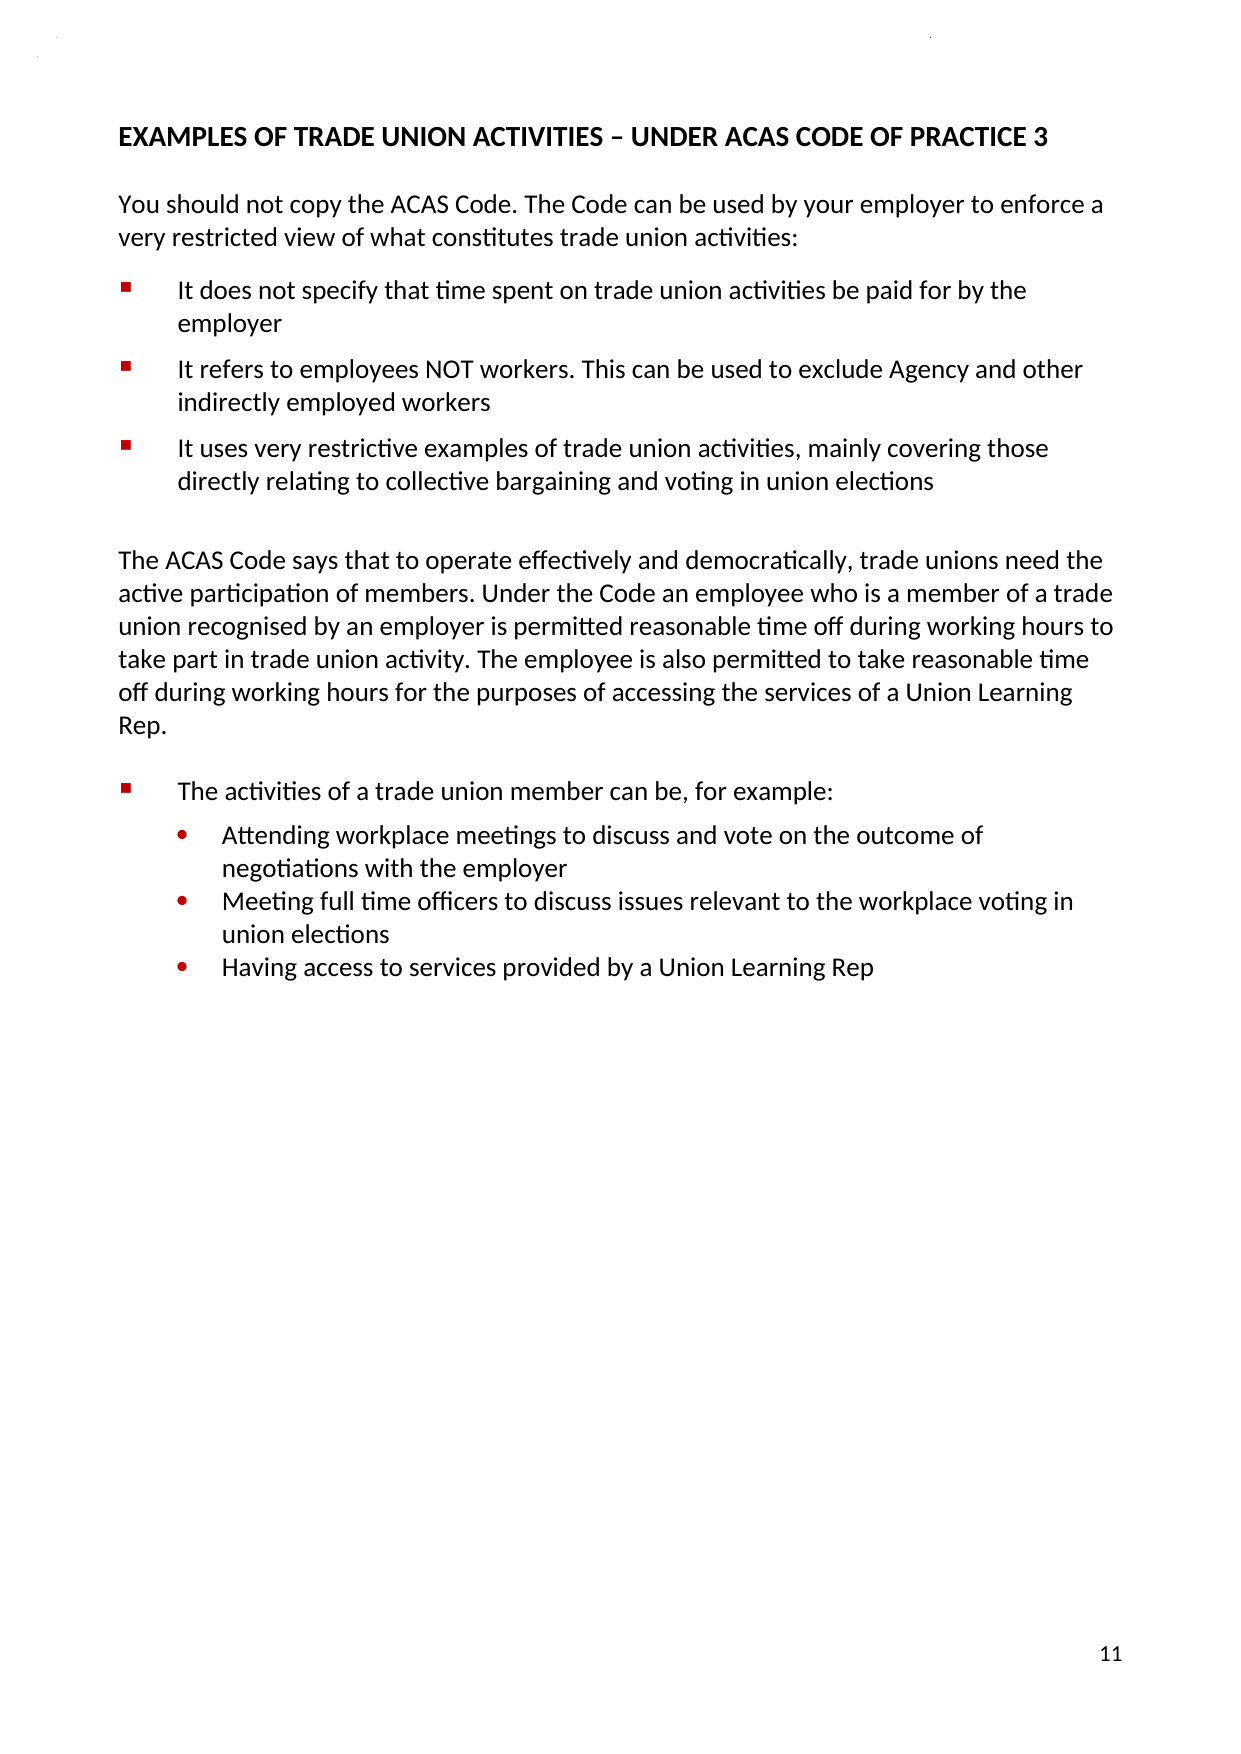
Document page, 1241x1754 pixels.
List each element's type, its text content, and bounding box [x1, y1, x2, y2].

list It uses very restrictive examples of trade union activities, mainly covering those directly relating to collective bargaining and voting in union elections [118, 431, 1122, 497]
list Meeting full time officers to discuss issues relevant to the workplace voting in union elections [177, 884, 1122, 950]
list Attending workplace meetings to discuss and vote on the outcome of negotiations with the employer [177, 818, 1122, 884]
list Having access to services provided by a Union Learning Rep [177, 950, 1122, 983]
text The ACAS Code says that to operate effectively and democratically, trade unions need the active participation of members. Under the Code an employee who is a member of a trade union recognised by an employer is permitted reasonable time off during working hours to take part in trade union activity. The employee is also permitted to take reasonable time off during working hours for the purposes of accessing the services of a Union Learning Rep. [118, 543, 1122, 741]
text You should not copy the ACAS Code. The Code can be used by your employer to enforce a very restricted view of what constitutes trade union activities: [118, 187, 1122, 253]
list It refers to employees NOT workers. This can be used to exclude Agency and other indirectly employed workers [118, 352, 1122, 418]
list It does not specify that time spent on trade union activities be paid for by the employer [118, 273, 1122, 339]
text EXAMPLES OF TRADE UNION ACTIVITIES – UNDER ACAS CODE OF PRACTICE 3 [118, 118, 1122, 154]
list The activities of a trade union member can be, for example: [118, 774, 1122, 808]
